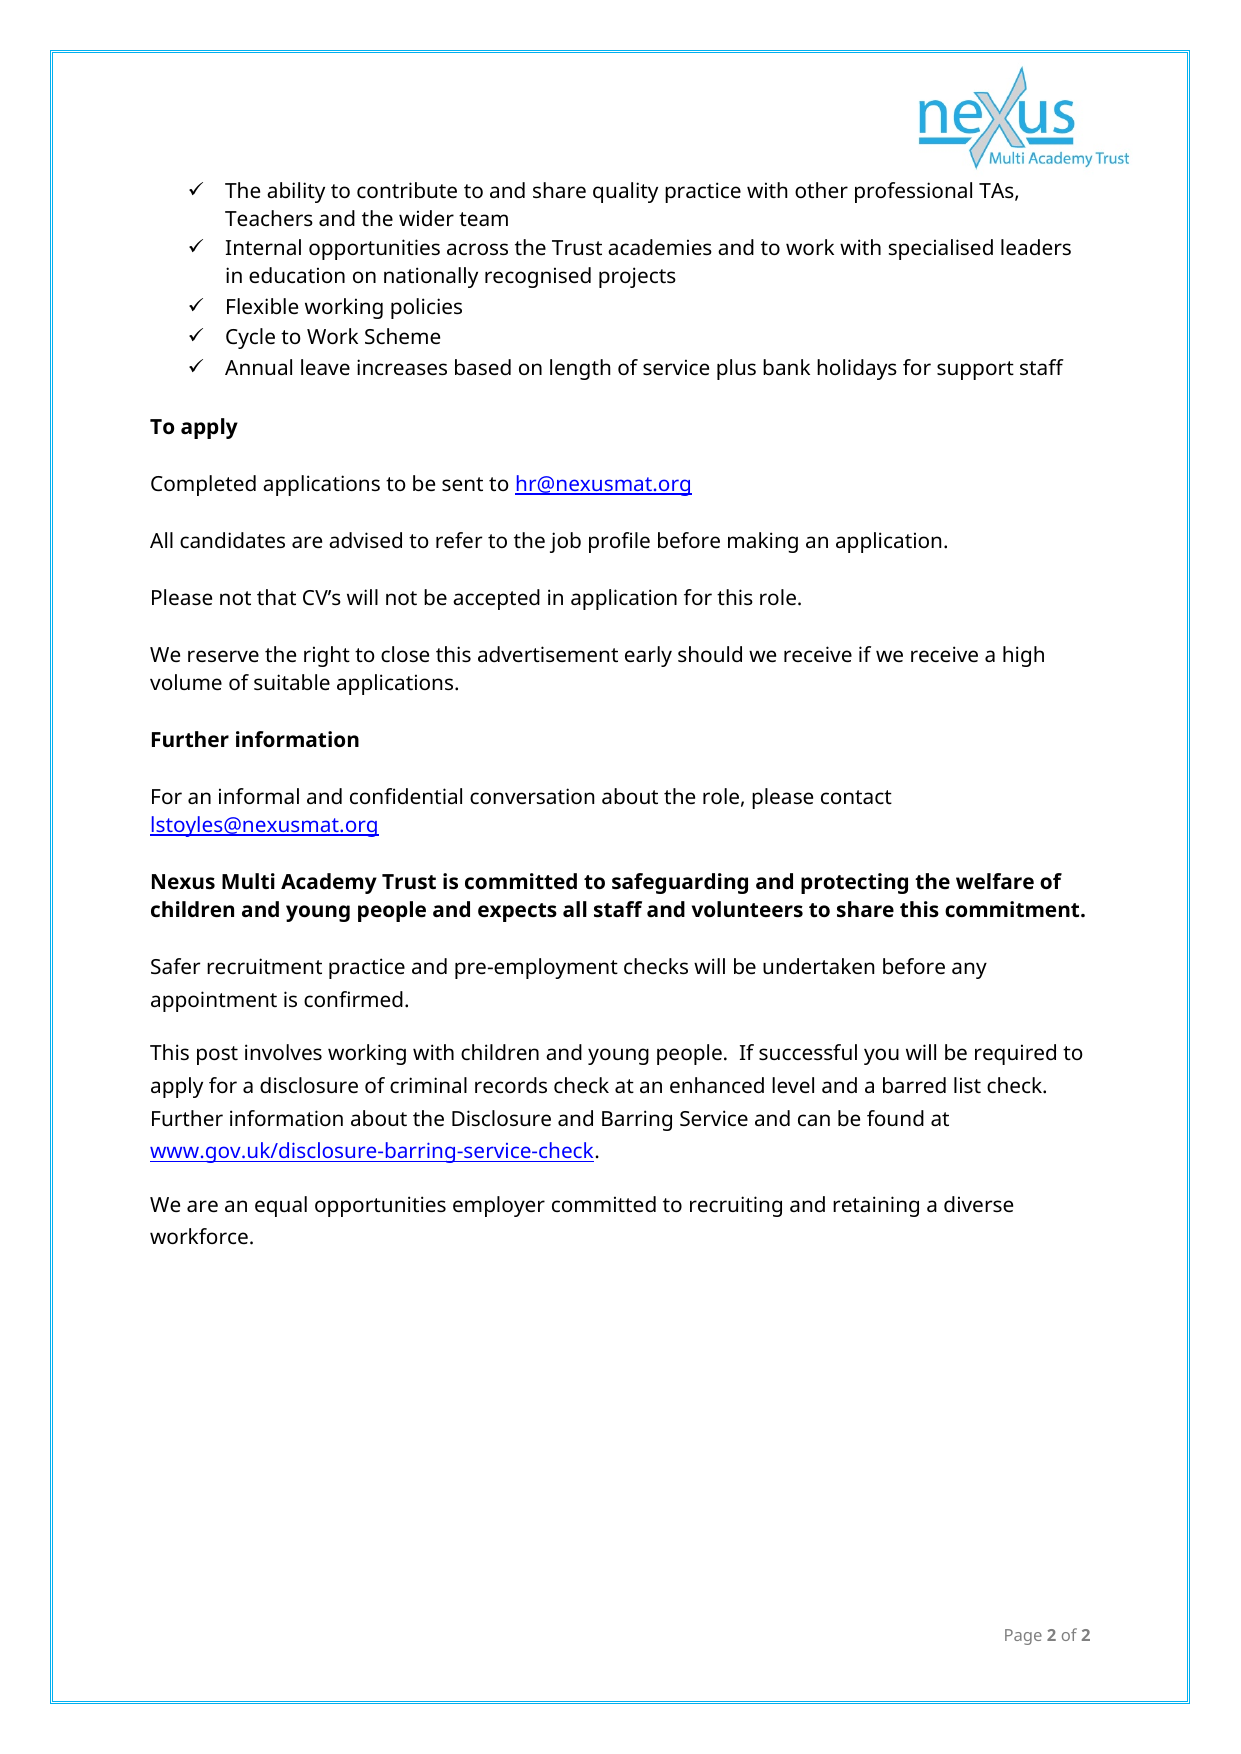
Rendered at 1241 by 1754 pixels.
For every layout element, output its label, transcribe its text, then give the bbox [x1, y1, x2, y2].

text This post involves working with children and young people. If successful you will be required to apply for a disclosure of criminal records check at an enhanced level and a barred list check. Further information about the Disclosure and Barring Service and can be found at www.gov.uk/disclosure-barring-service-check. [150, 1038, 1090, 1165]
list Internal opportunities across the Trust academies and to work with specialised leaders in education on nationally recognised projects [187, 233, 1090, 290]
list Cycle to Work Scheme [187, 322, 1090, 351]
text We reserve the right to close this advertisement early should we receive if we receive a high volume of suitable applications. [150, 640, 1090, 697]
list The ability to contribute to and share quality practice with other professional TAs, Teachers and the wider team [187, 176, 1090, 233]
list Annual leave increases based on length of service plus bank holidays for support staff [187, 353, 1090, 382]
text Completed applications to be sent to hr@nexusmat.org [150, 469, 1090, 497]
text To apply [150, 412, 1090, 441]
text All candidates are advised to refer to the job profile before making an application. [150, 526, 1090, 554]
text Please not that CV’s will not be accepted in application for this role. [150, 583, 1090, 611]
text Further information [150, 725, 1090, 753]
list Flexible working policies [187, 292, 1090, 320]
text Nexus Multi Academy Trust is committed to safeguarding and protecting the welfare of children and young people and expects all staff and volunteers to share this commitment. [150, 867, 1090, 924]
text For an informal and confidential conversation about the role, please contact lstoyles@nexusmat.org [150, 782, 1090, 839]
picture [907, 56, 1133, 183]
text We are an equal opportunities employer committed to recruiting and retaining a diverse workforce. [150, 1190, 1090, 1251]
text Safer recruitment practice and pre-employment checks will be undertaken before any appointment is confirmed. [150, 952, 1090, 1013]
